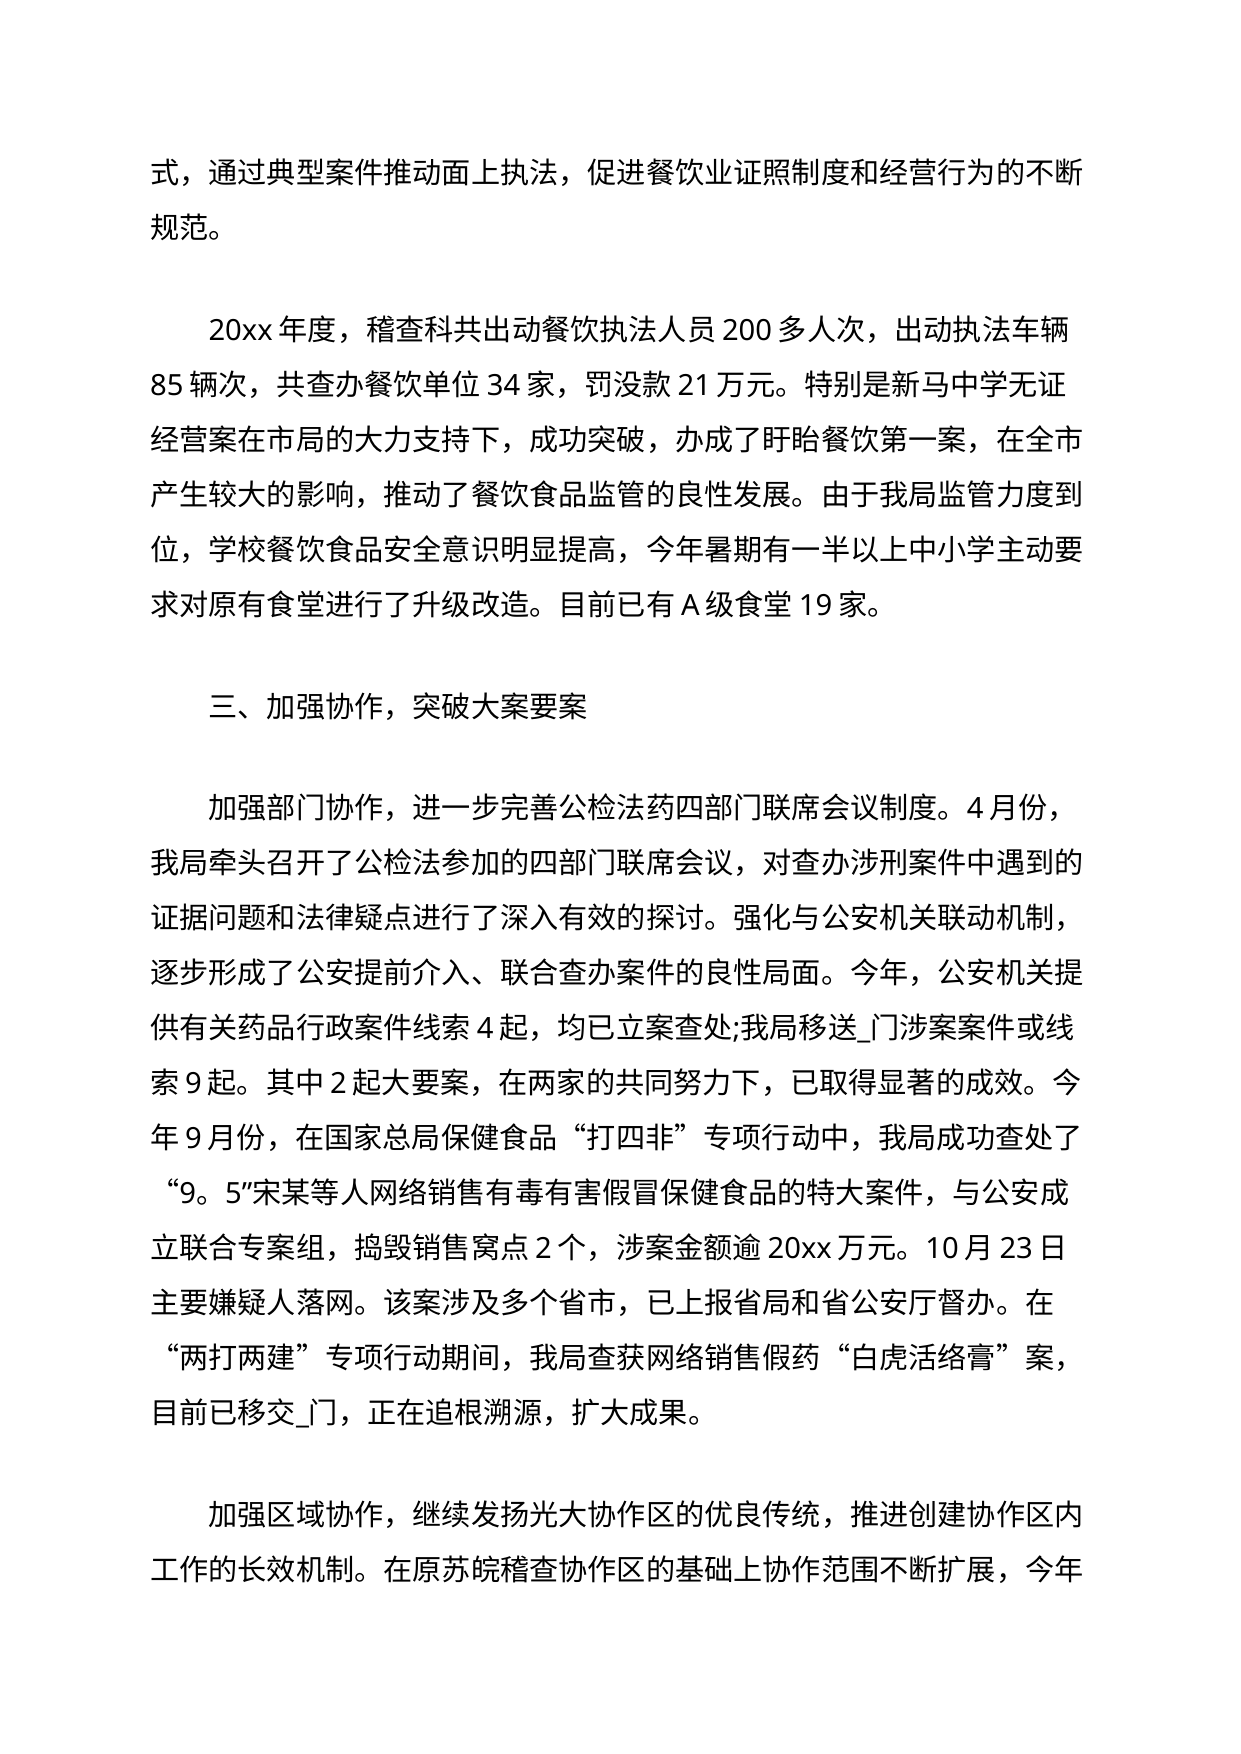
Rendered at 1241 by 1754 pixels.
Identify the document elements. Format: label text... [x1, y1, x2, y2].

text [150, 150, 1090, 247]
text 加强部门协作，进一步完善公检法药四部门联席会议制度。4月份，我局牵头召开了公检法参加的四部门联席会议，对查办涉刑案件中遇到的证据问题和法律疑点进行了深入有效的探讨。强化与公安机关联动机制，逐步形成了公安提前介入、联合查办案件的良性局面。今年，公安机关提供有关药品行政案件线索4起，均已立案查处;我局移送_门涉案案件或线索9起。其中2起大要案，在两家的共同努力下，已取得显著的成效。今年9月份，在国家总局保健食品“打四非”专项行动中，我局成功查处了“9。5”宋某等人网络销售有毒有害假冒保健食品的特大案件，与公安成立联合专案组，捣毁销售窝点2个，涉案金额逾20xx万元。10月23日主要嫌疑人落网。该案涉及多个省市，已上报省局和省公安厅督办。在“两打两建”专项行动期间，我局查获网络销售假药“白虎活络膏”案，目前已移交_门，正在追根溯源，扩大成果。 [150, 785, 1090, 1432]
text 三、加强协作，突破大案要案 [150, 683, 1090, 726]
text 20xx年度，稽查科共出动餐饮执法人员200多人次，出动执法车辆85辆次，共查办餐饮单位34家，罚没款21万元。特别是新马中学无证经营案在市局的大力支持下，成功突破，办成了盱眙餐饮第一案，在全市产生较大的影响，推动了餐饮食品监管的良性发展。由于我局监管力度到位，学校餐饮食品安全意识明显提高，今年暑期有一半以上中小学主动要求对原有食堂进行了升级改造。目前已有A级食堂19家。 [150, 307, 1090, 624]
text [150, 1492, 1090, 1589]
